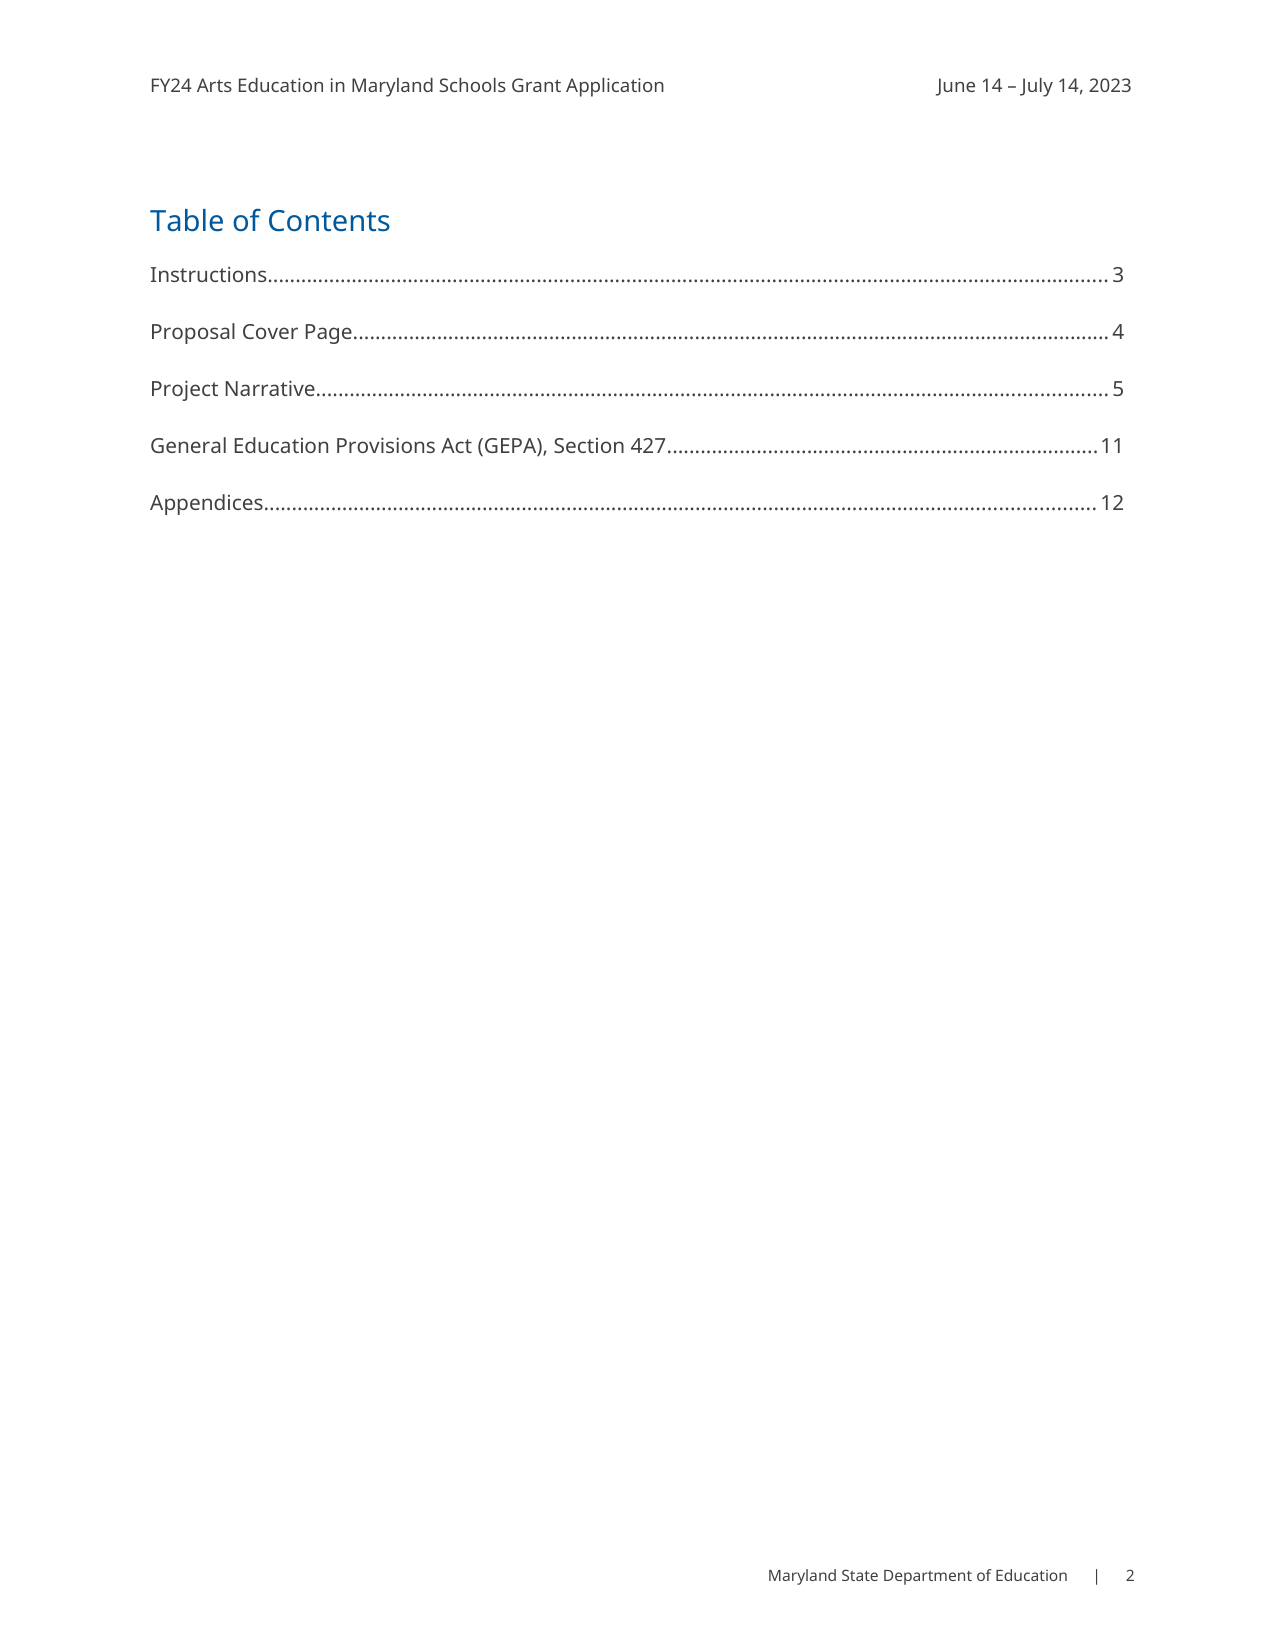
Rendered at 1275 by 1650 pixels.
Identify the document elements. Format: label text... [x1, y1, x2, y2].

text Table of Contents [150, 200, 1125, 240]
text General Education Provisions Act (GEPA), Section 427 11 [150, 431, 1125, 459]
text Appendices 12 [150, 488, 1125, 516]
text Project Narrative 5 [150, 374, 1125, 403]
text Proposal Cover Page 4 [150, 317, 1125, 346]
text Instructions 3 [150, 261, 1125, 289]
